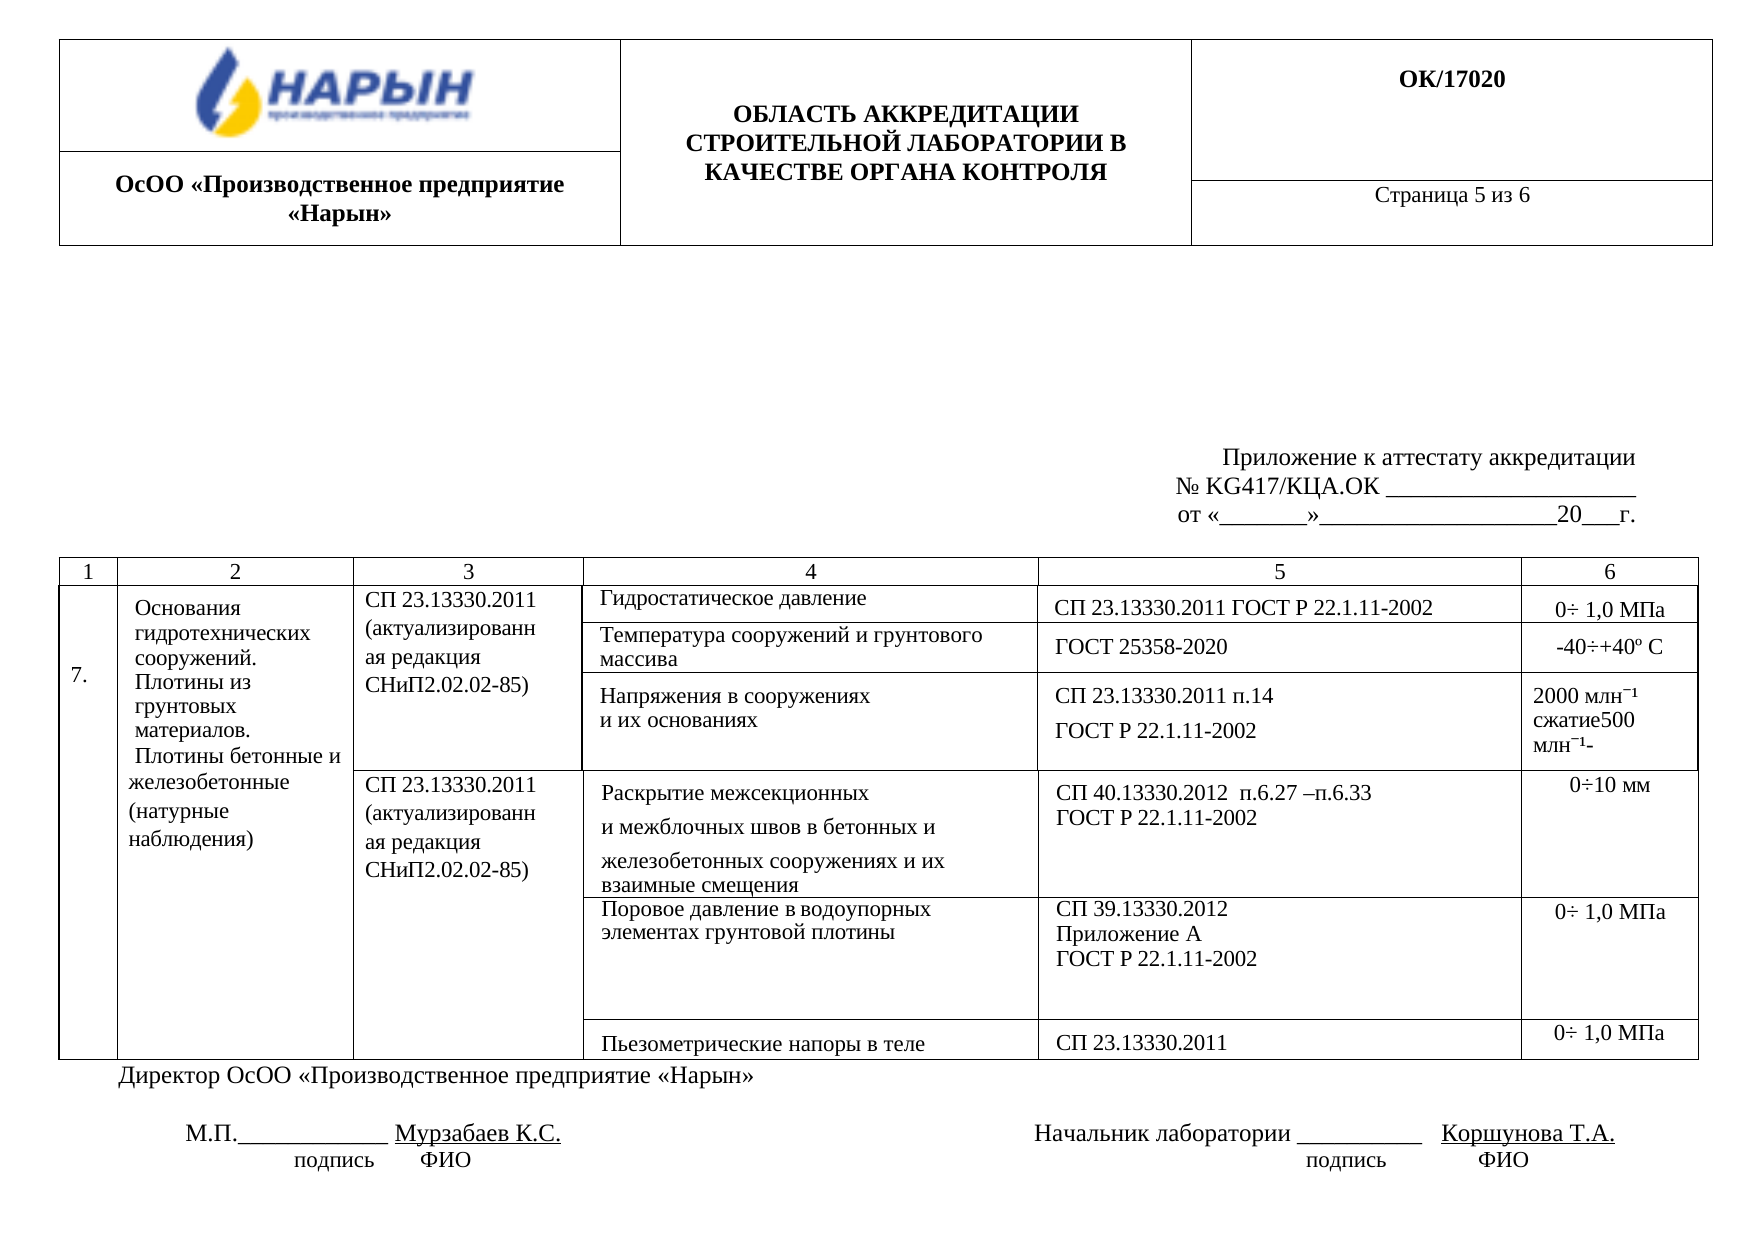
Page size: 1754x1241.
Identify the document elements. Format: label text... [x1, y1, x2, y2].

table_cell 2000 млн⁻¹ сжатие500 млн⁻¹- [1522, 673, 1697, 770]
table_header 3 [354, 558, 583, 584]
table_cell СП 39.13330.2012 Приложение А ГОСТ Р 22.1.11-2002 [1039, 898, 1521, 1018]
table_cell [584, 1020, 1038, 1059]
table_cell Раскрытие межсекционных и межблочных швов в бетонных и железобетонных сооружениях и их взаимные смещения [584, 771, 1038, 897]
table_cell Гидростатическое давление [583, 586, 1037, 622]
table_cell 0÷10 мм [1522, 771, 1698, 897]
text от «_______»___________________20___г. [118, 499, 1636, 528]
table_cell -40÷+40º С [1522, 623, 1697, 672]
table_cell Температура сооружений и грунтового массива [583, 623, 1037, 672]
table_cell ГОСТ 25358-2020 [1038, 623, 1521, 672]
table_cell 0÷ 1,0 МПа [1522, 898, 1698, 1018]
table_cell Напряжения в сооружениях и их основаниях [583, 673, 1037, 770]
text Приложение к аттестату аккредитации [118, 442, 1636, 471]
table_cell СП 23.13330.2011 (актуализированная редакция СНиП2.02.02-85) [354, 771, 583, 1059]
text № KG417/КЦА.ОК ____________________ [118, 471, 1636, 499]
table_cell СП 23.13330.2011 (актуализированная редакция СНиП2.02.02-85) [354, 586, 581, 770]
table_cell СП 40.13330.2012 п.6.27 –п.6.33 ГОСТ Р 22.1.11-2002 [1039, 771, 1521, 897]
table_header 1 [60, 558, 117, 584]
table_cell СП 23.13330.2011 ГОСТ Р 22.1.11-2002 [1038, 586, 1521, 622]
table_header 4 [584, 558, 1038, 584]
table_header 6 [1522, 558, 1698, 584]
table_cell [1039, 1020, 1521, 1059]
table_cell 0÷ 1,0 МПа [1522, 1020, 1698, 1059]
table_cell Основания гидротехнических сооружений. Плотины из грунтовых материалов. Плотины бетонные и железобетонные (натурные наблюдения) [118, 586, 353, 1059]
table_header 2 [118, 558, 353, 584]
table_cell 7. [60, 586, 117, 1059]
table_cell Поровое давление в водоупорных элементах грунтовой плотины [584, 898, 1038, 1018]
table_header 5 [1039, 558, 1521, 584]
table_cell СП 23.13330.2011 п.14 ГОСТ Р 22.1.11-2002 [1038, 673, 1521, 770]
table_cell 0÷ 1,0 МПа [1522, 586, 1697, 622]
